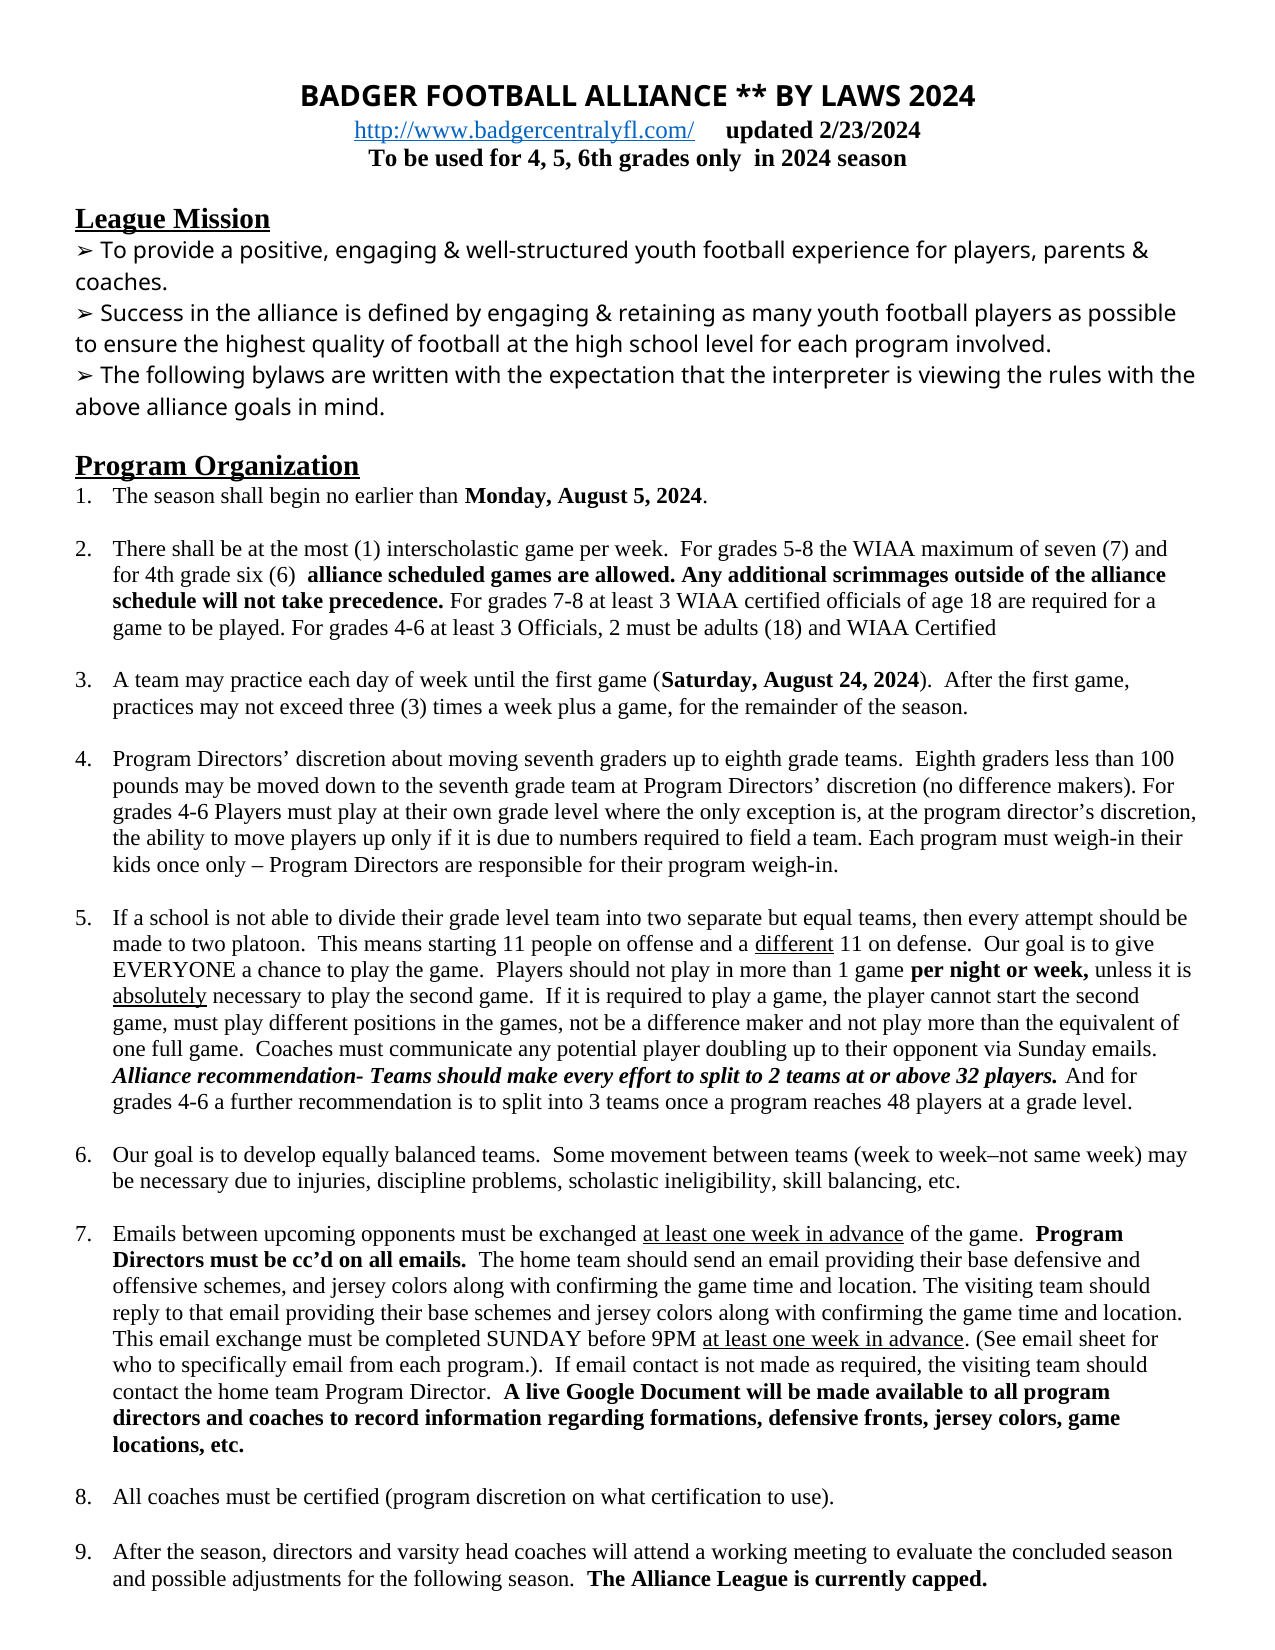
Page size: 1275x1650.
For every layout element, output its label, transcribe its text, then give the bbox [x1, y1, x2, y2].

text http://www.badgercentralyfl.com/ updated 2/23/2024 [75, 115, 1200, 143]
list Our goal is to develop equally balanced teams. Some movement between teams (week to week–not same week) may be necessary due to injuries, discipline problems, scholastic ineligibility, skill balancing, etc. [75, 1141, 1200, 1193]
list There shall be at the most (1) interscholastic game per week. For grades 5-8 the WIAA maximum of seven (7) and for 4th grade six (6) alliance scheduled games are allowed. Any additional scrimmages outside of the alliance schedule will not take precedence. For grades 7-8 at least 3 WIAA certified officials of age 18 are required for a game to be played. For grades 4-6 at least 3 Officials, 2 must be adults (18) and WIAA Certified [75, 534, 1200, 640]
list Emails between upcoming opponents must be exchanged at least one week in advance of the game. Program Directors must be cc’d on all emails. The home team should send an email providing their base defensive and offensive schemes, and jersey colors along with confirming the game time and location. The visiting team should reply to that email providing their base schemes and jersey colors along with confirming the game time and location. This email exchange must be completed SUNDAY before 9PM at least one week in advance. (See email sheet for who to specifically email from each program.). If email contact is not made as required, the visiting team should contact the home team Program Director. A live Google Document will be made available to all program directors and coaches to record information regarding formations, defensive fronts, jersey colors, game locations, etc. [75, 1220, 1200, 1457]
text To be used for 4, 5, 6th grades only in 2024 season [75, 143, 1200, 172]
list Program Directors’ discretion about moving seventh graders up to eighth grade teams. Eighth graders less than 100 pounds may be moved down to the seventh grade team at Program Directors’ discretion (no difference makers). For grades 4-6 Players must play at their own grade level where the only exception is, at the program director’s discretion, the ability to move players up only if it is due to numbers required to field a team. Each program must weigh-in their kids once only – Program Directors are responsible for their program weigh-in. [75, 745, 1200, 877]
list A team may practice each day of week until the first game (Saturday, August 24, 2024). After the first game, practices may not exceed three (3) times a week plus a game, for the remainder of the season. [75, 666, 1200, 719]
list The season shall begin no earlier than Monday, August 5, 2024. [75, 482, 1200, 508]
list All coaches must be certified (program discretion on what certification to use). [75, 1483, 1200, 1510]
text Program Organization [75, 448, 1200, 482]
text League Mission [75, 201, 1200, 234]
list If a school is not able to divide their grade level team into two separate but equal teams, then every attempt should be made to two platoon. This means starting 11 people on offense and a different 11 on defense. Our goal is to give EVERYONE a chance to play the game. Players should not play in more than 1 game per night or week, unless it is absolutely necessary to play the second game. If it is required to play a game, the player cannot start the second game, must play different positions in the games, not be a difference maker and not play more than the equivalent of one full game. Coaches must communicate any potential player doubling up to their opponent via Sunday emails. Alliance recommendation- Teams should make every effort to split to 2 teams at or above 32 players. And for grades 4-6 a further recommendation is to split into 3 teams once a program reaches 48 players at a grade level. [75, 903, 1200, 1114]
title BADGER FOOTBALL ALLIANCE ** BY LAWS 2024 [75, 75, 1200, 115]
list After the season, directors and varsity head coaches will attend a working meeting to evaluate the concluded season and possible adjustments for the following season. The Alliance League is currently capped. [75, 1538, 1200, 1591]
